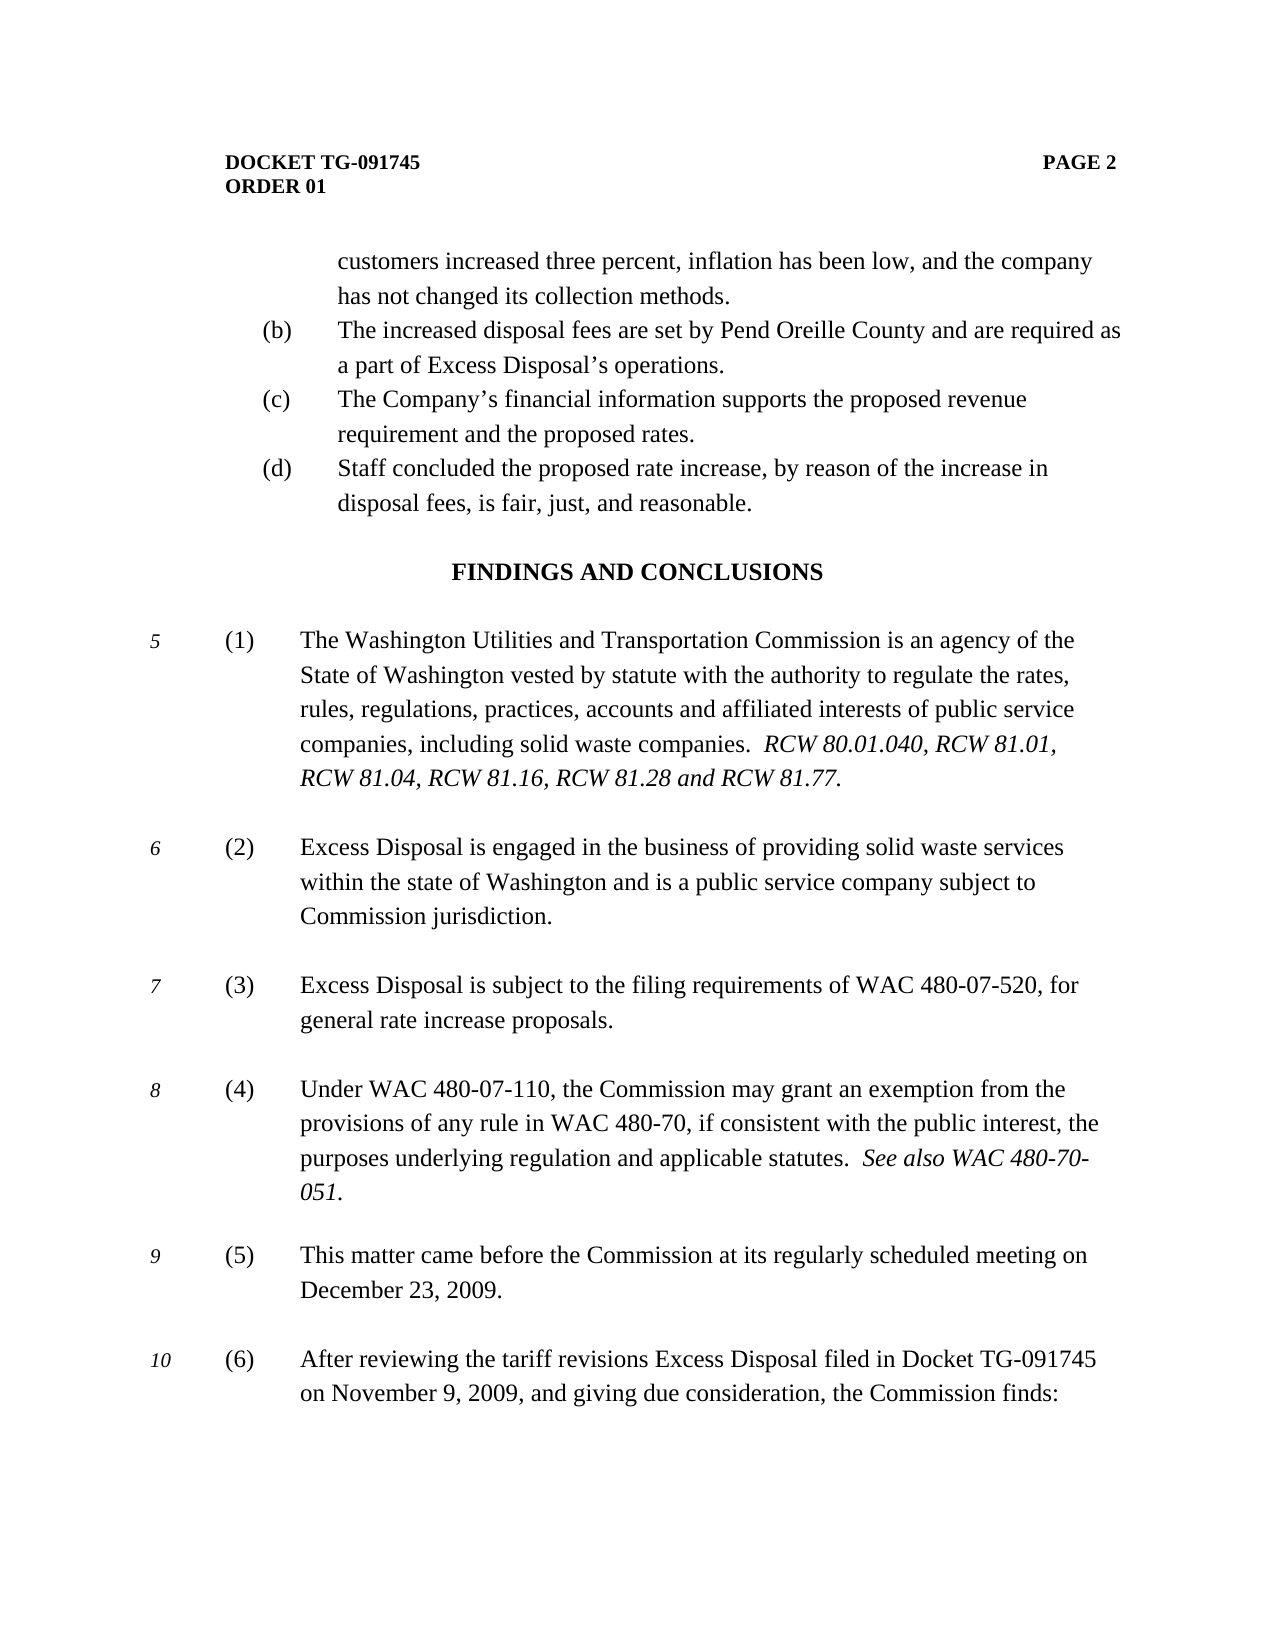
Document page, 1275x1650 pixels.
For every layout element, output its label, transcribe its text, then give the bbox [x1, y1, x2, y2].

list (4) Under WAC 480-07-110, the Commission may grant an exemption from the provisions of any rule in WAC 480-70, if consistent with the public interest, the purposes underlying regulation and applicable statutes. See also WAC 480-70-051. [150, 1074, 1125, 1206]
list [262, 246, 1125, 309]
list The Company’s financial information supports the proposed revenue requirement and the proposed rates. [262, 384, 1125, 447]
list (1) The Washington Utilities and Transportation Commission is an agency of the State of Washington vested by statute with the authority to regulate the rates, rules, regulations, practices, accounts and affiliated interests of public service companies, including solid waste companies. RCW 80.01.040, RCW 81.01, RCW 81.04, RCW 81.16, RCW 81.28 and RCW 81.77. [150, 626, 1125, 827]
list (6) After reviewing the tariff revisions Excess Disposal filed in Docket TG-091745 on November 9, 2009, and giving due consideration, the Commission finds: [150, 1344, 1125, 1407]
list (2) Excess Disposal is engaged in the business of providing solid waste services within the state of Washington and is a public service company subject to Commission jurisdiction. [150, 832, 1125, 930]
list The increased disposal fees are set by Pend Oreille County and are required as a part of Excess Disposal’s operations. [262, 315, 1125, 378]
list (5) This matter came before the Commission at its regularly scheduled meeting on December 23, 2009. [150, 1240, 1125, 1304]
list Staff concluded the proposed rate increase, by reason of the increase in disposal fees, is fair, just, and reasonable. [262, 453, 1125, 516]
text FINDINGS AND CONCLUSIONS [150, 557, 1125, 585]
list (3) Excess Disposal is subject to the filing requirements of WAC 480-07-520, for general rate increase proposals. [150, 970, 1125, 1033]
